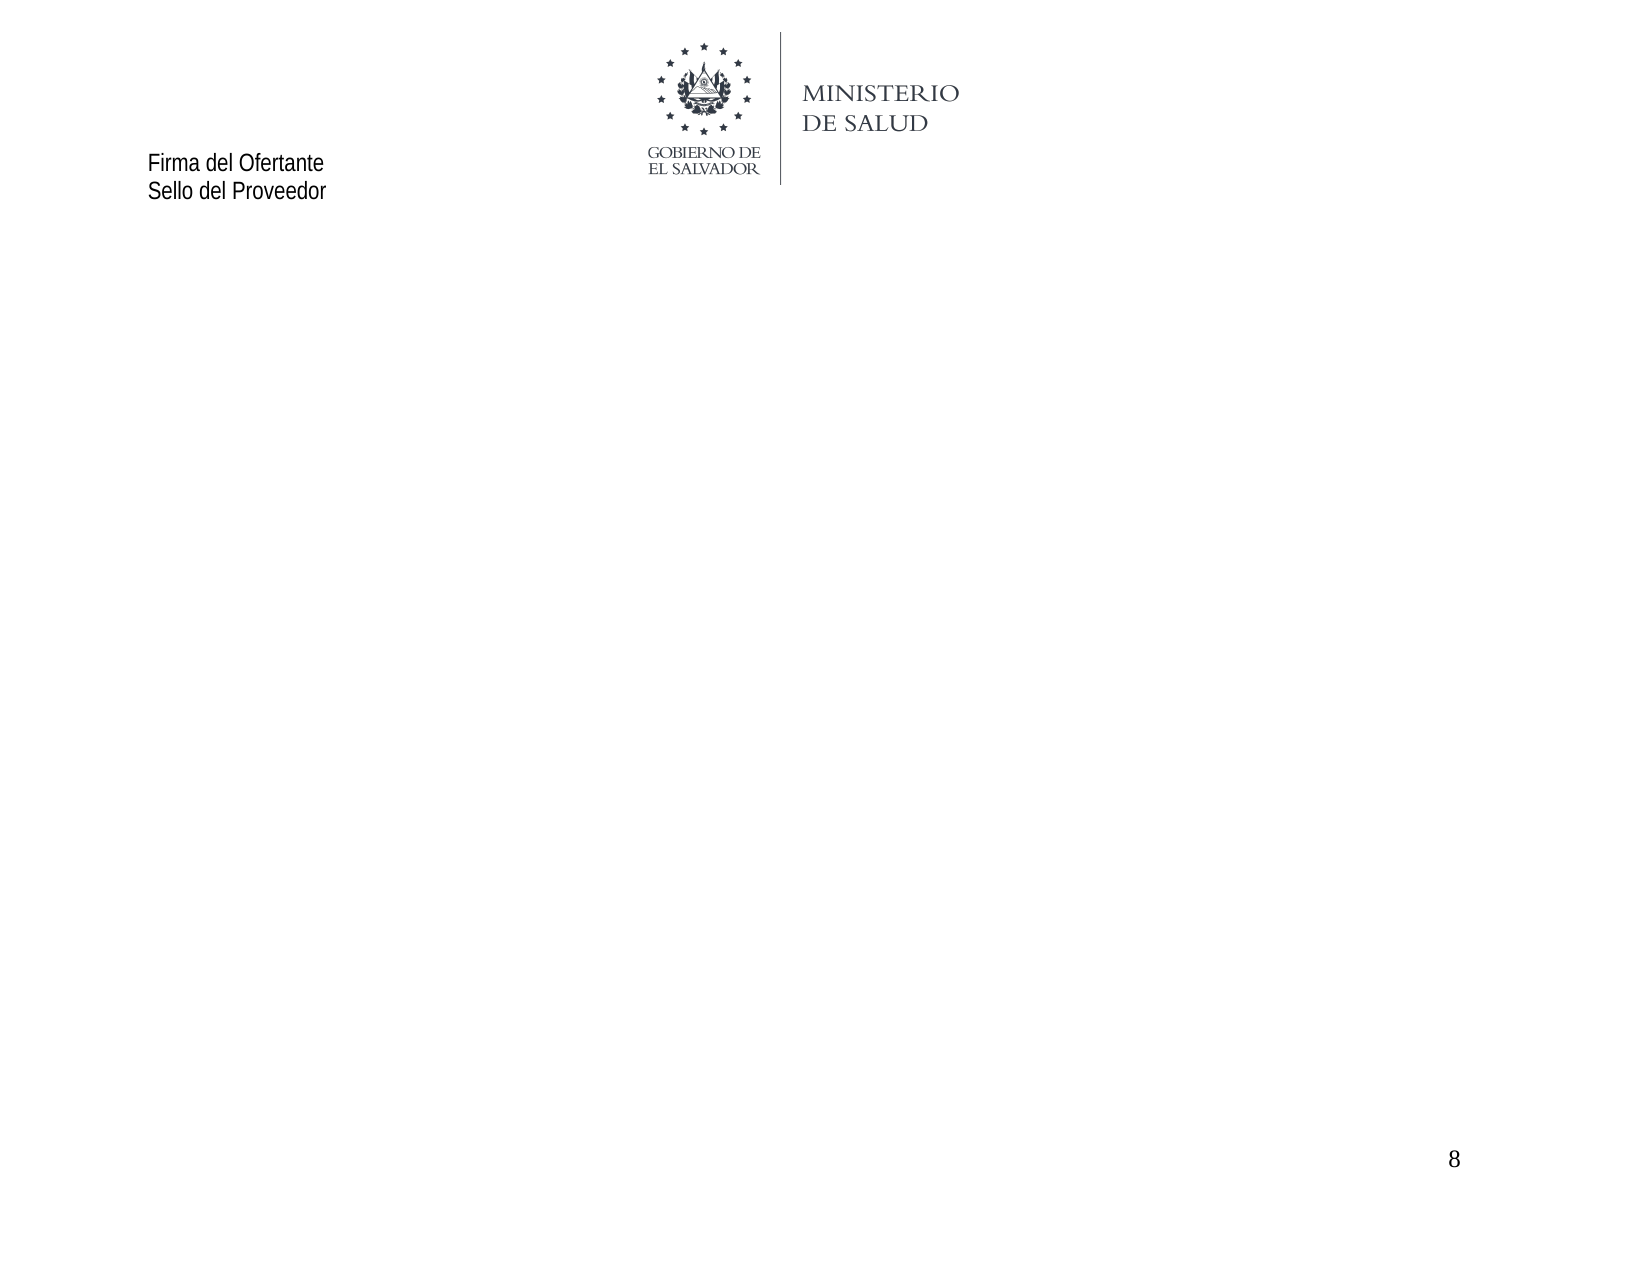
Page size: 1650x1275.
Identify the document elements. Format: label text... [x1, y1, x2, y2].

picture [648, 32, 960, 148]
text Firma del Ofertante [148, 148, 1461, 176]
text Sello del Proveedor [148, 176, 1461, 205]
